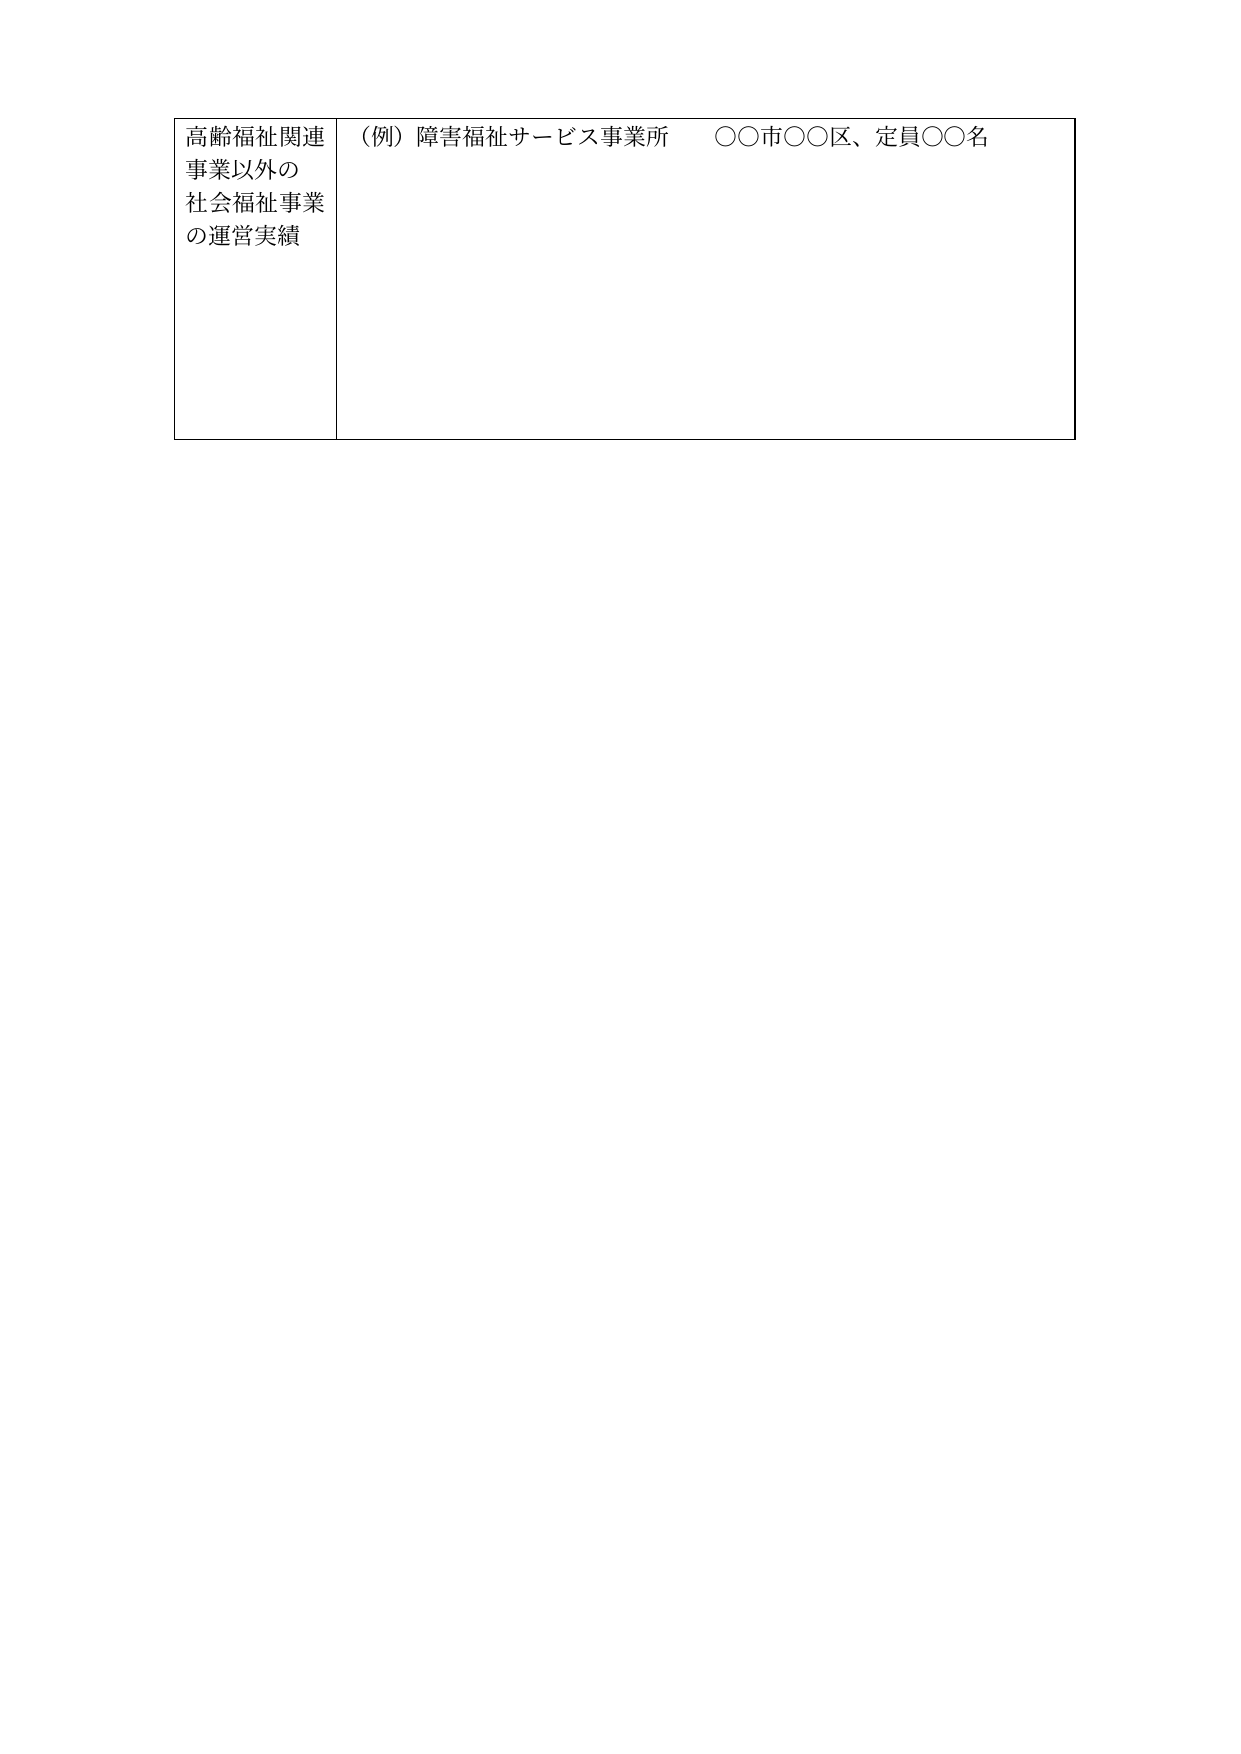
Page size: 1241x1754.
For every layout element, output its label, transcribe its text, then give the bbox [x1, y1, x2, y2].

table_cell 高齢福祉関連事業以外の 社会福祉事業の運営実績 [175, 119, 336, 439]
table_cell （例）障害福祉サービス事業所 ○○市○○区、定員○○名 [337, 119, 1074, 439]
